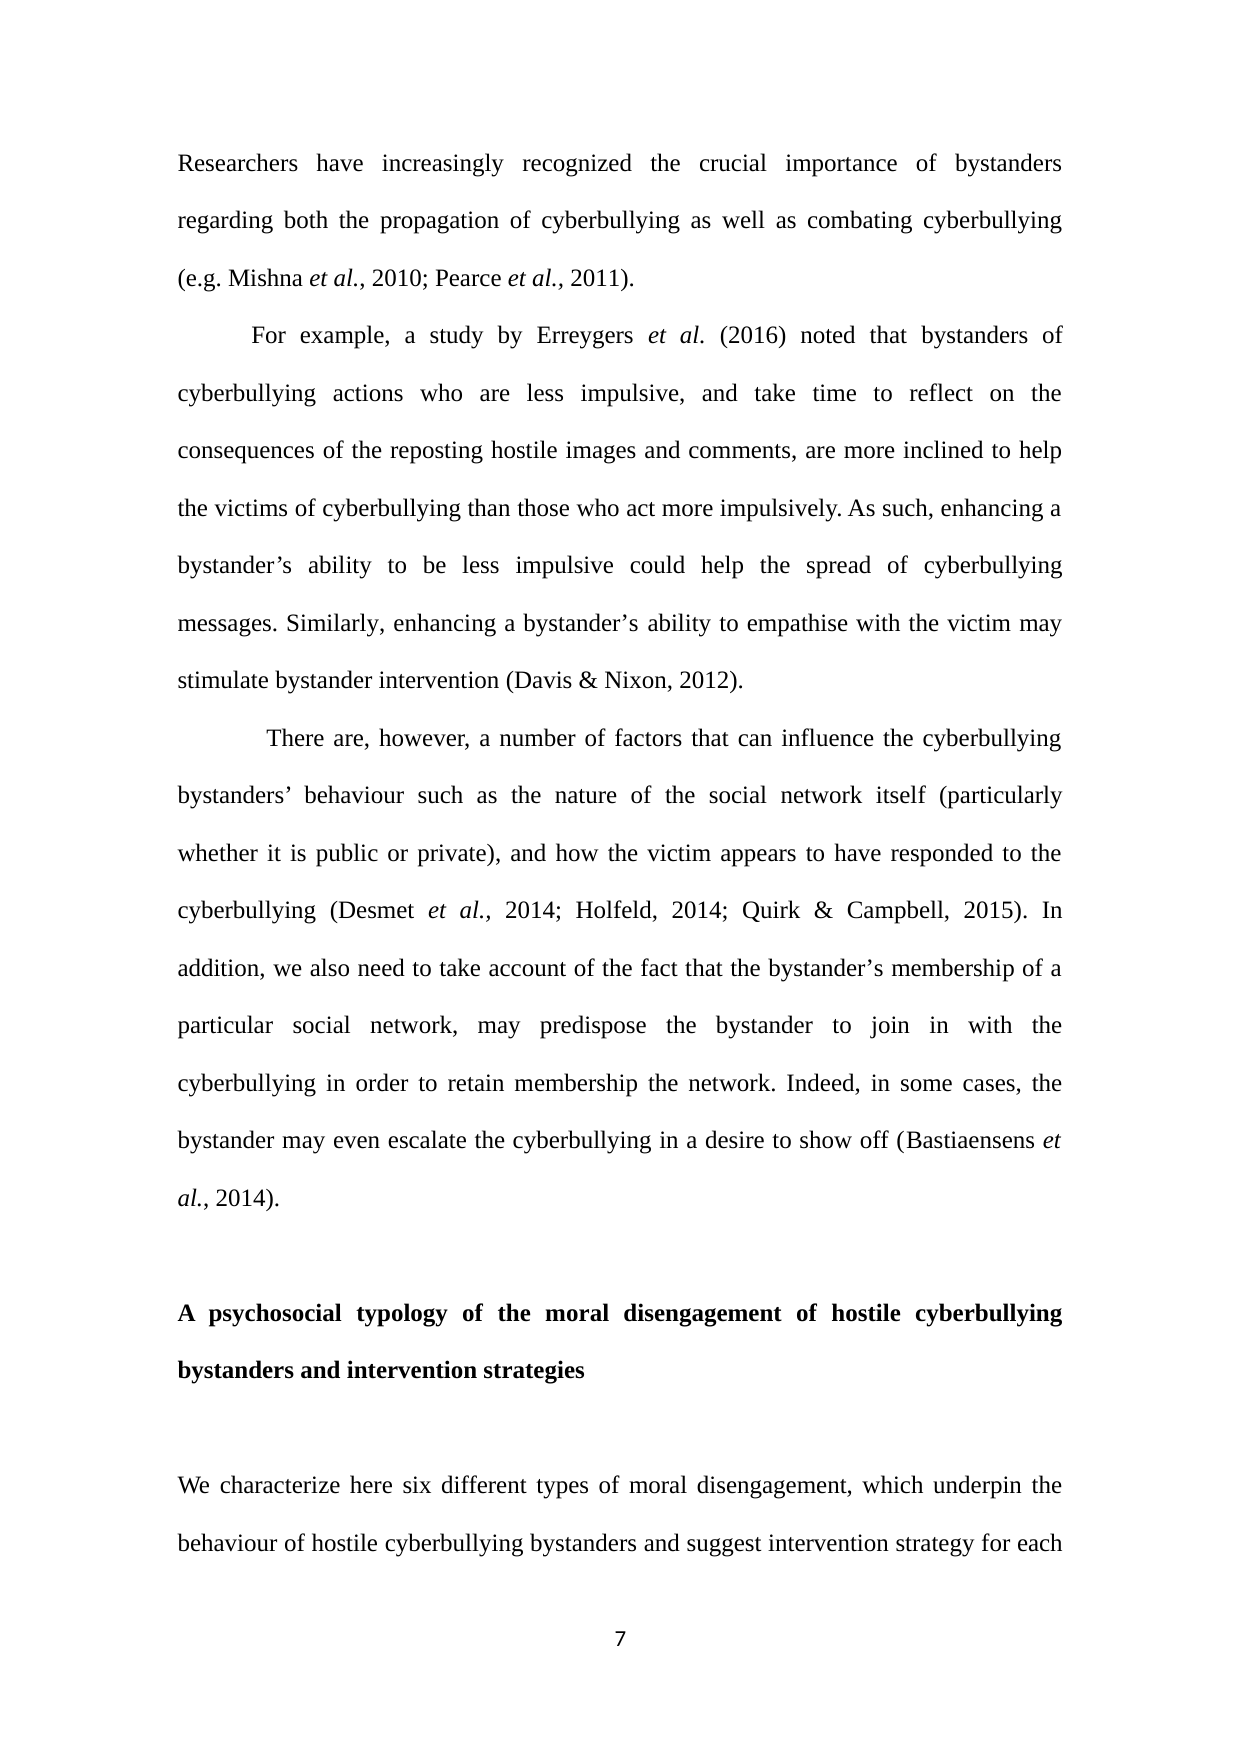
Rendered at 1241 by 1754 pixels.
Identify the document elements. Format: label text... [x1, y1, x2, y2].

text For example, a study by Erreygers et al. (2016) noted that bystanders of cyberbullying actions who are less impulsive, and take time to reflect on the consequences of the reposting hostile images and comments, are more inclined to help the victims of cyberbullying than those who act more impulsively. As such, enhancing a bystander’s ability to be less impulsive could help the spread of cyberbullying messages. Similarly, enhancing a bystander’s ability to empathise with the victim may stimulate bystander intervention (Davis & Nixon, 2012). [177, 320, 1063, 694]
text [177, 1470, 1063, 1556]
text A psychosocial typology of the moral disengagement of hostile cyberbullying bystanders and intervention strategies [177, 1298, 1063, 1384]
text There are, however, a number of factors that can influence the cyberbullying bystanders’ behaviour such as the nature of the social network itself (particularly whether it is public or private), and how the victim appears to have responded to the cyberbullying (Desmet et al., 2014; Holfeld, 2014; Quirk & Campbell, 2015). In addition, we also need to take account of the fact that the bystander’s membership of a particular social network, may predispose the bystander to join in with the cyberbullying in order to retain membership the network. Indeed, in some cases, the bystander may even escalate the cyberbullying in a desire to show off (Bastiaensens et al., 2014). [177, 723, 1063, 1211]
text Researchers have increasingly recognized the crucial importance of bystanders regarding both the propagation of cyberbullying as well as combating cyberbullying (e.g. Mishna et al., 2010; Pearce et al., 2011). [177, 148, 1063, 291]
